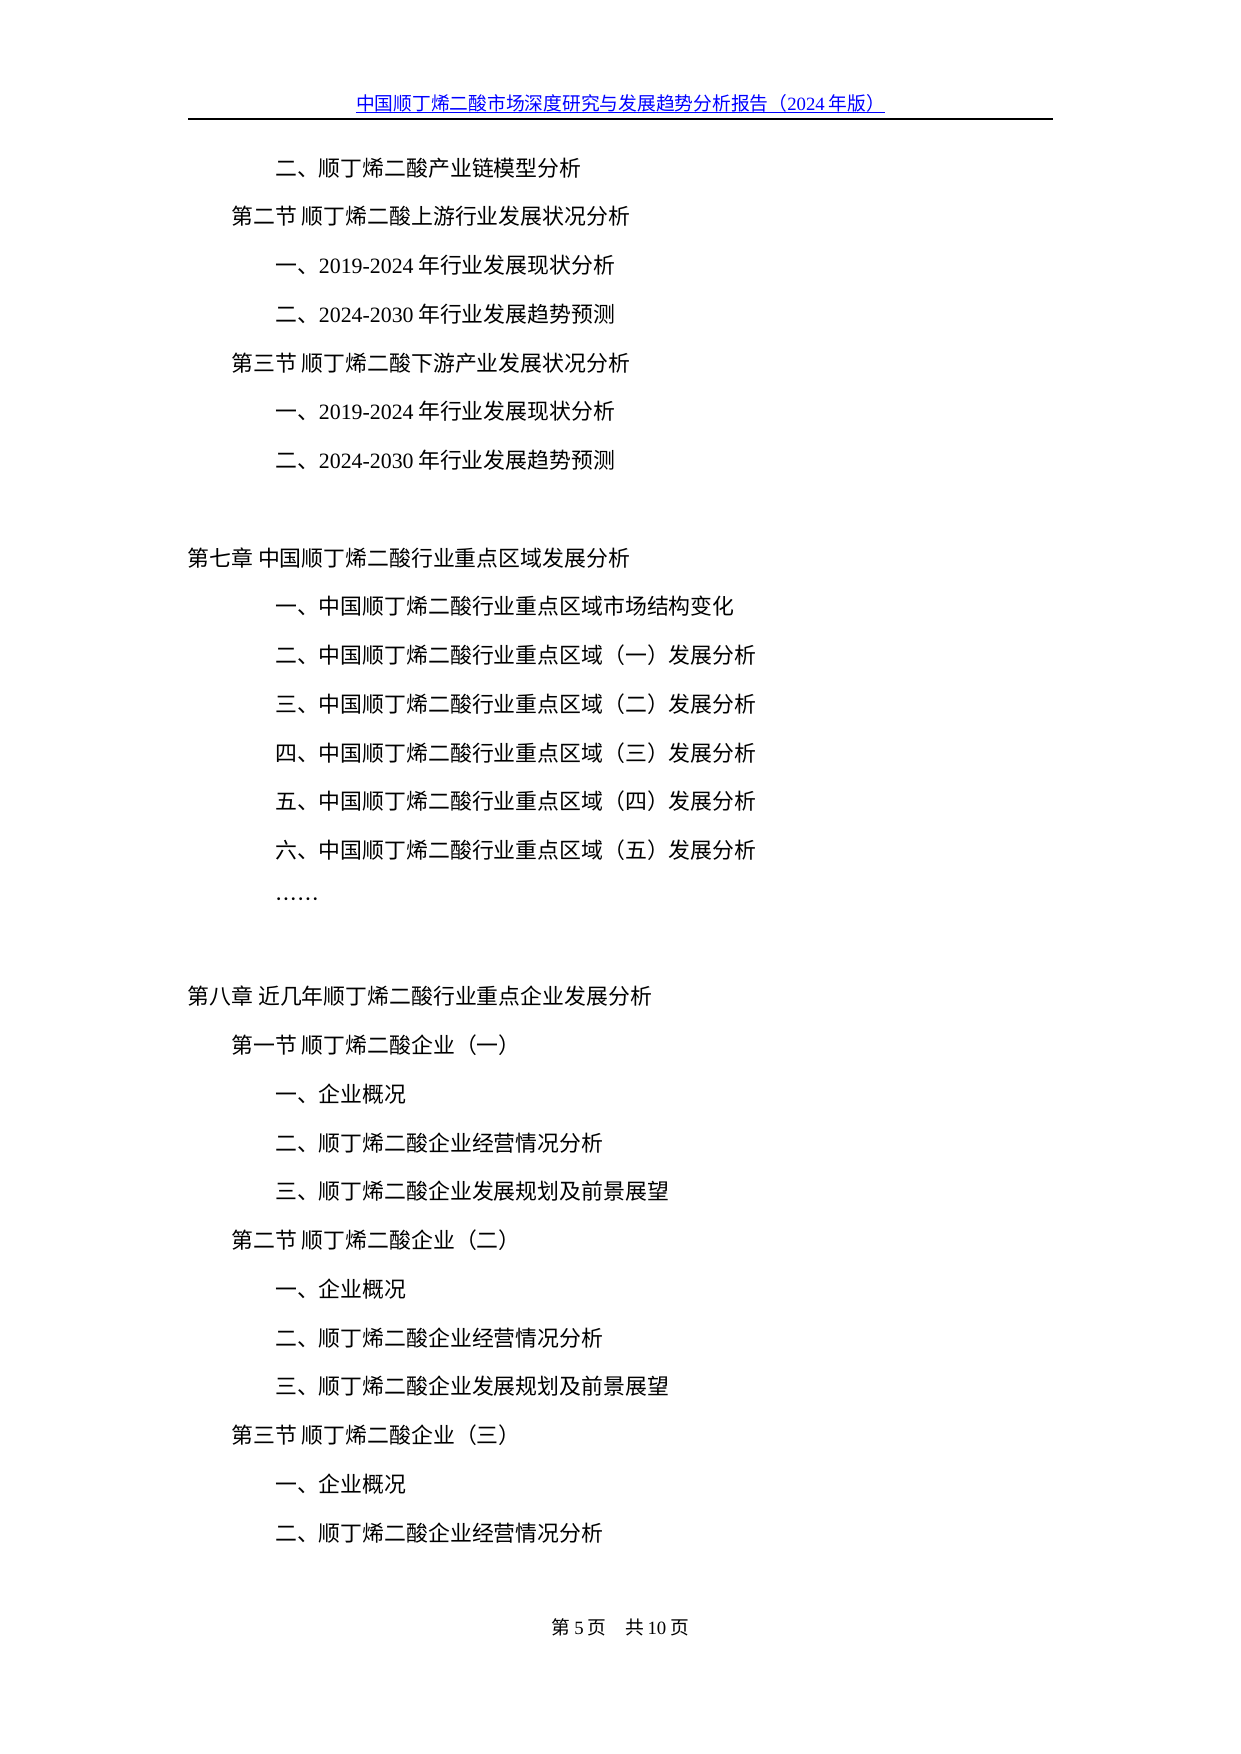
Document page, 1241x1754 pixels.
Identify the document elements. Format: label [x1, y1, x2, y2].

text [187, 150, 1053, 1548]
